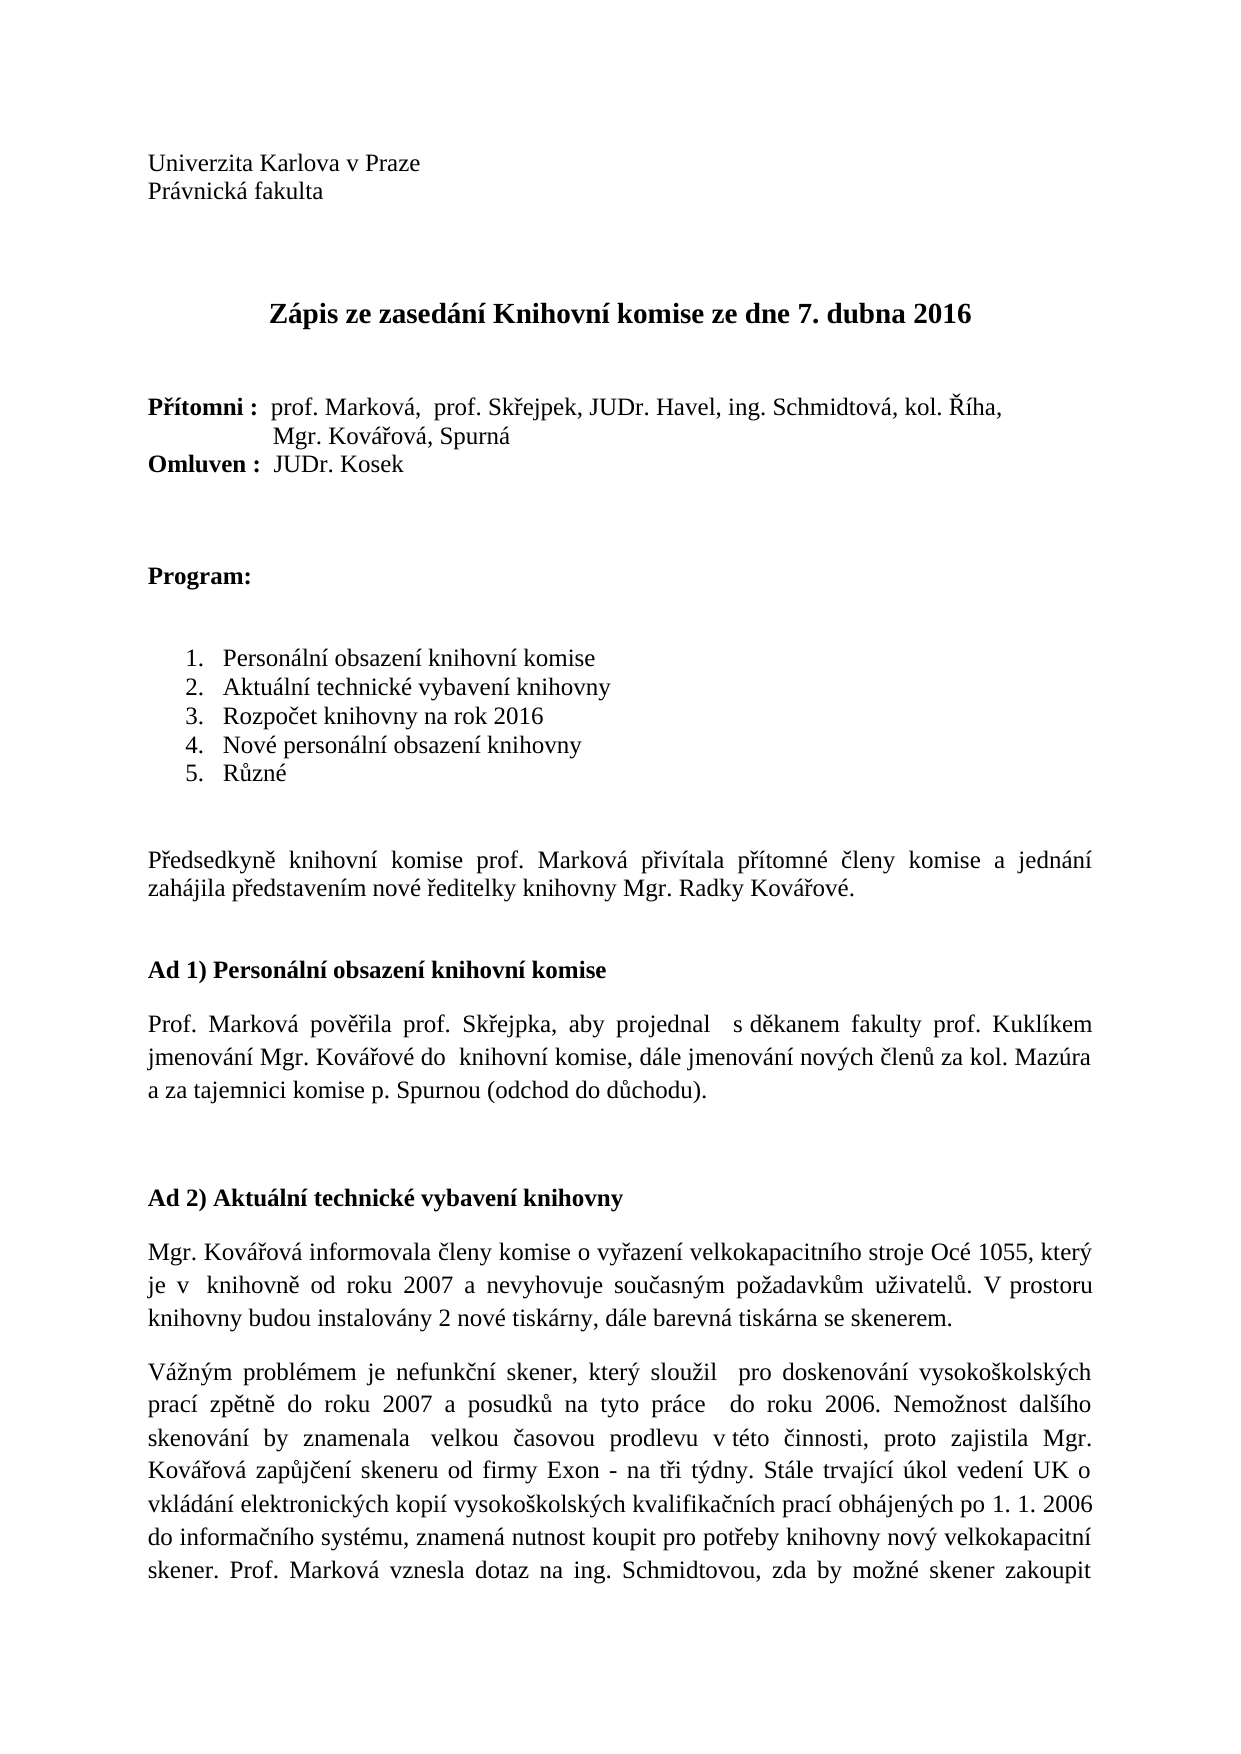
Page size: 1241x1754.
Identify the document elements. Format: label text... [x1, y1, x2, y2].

text Mgr. Kovářová informovala členy komise o vyřazení velkokapacitního stroje Océ 1055, který je v knihovně od roku 2007 a nevyhovuje současným požadavkům uživatelů. V prostoru knihovny budou instalovány 2 nové tiskárny, dále barevná tiskárna se skenerem. [148, 1237, 1093, 1331]
text Zápis ze zasedání Knihovní komise ze dne 7. dubna 2016 [148, 296, 1093, 330]
text Program: [148, 561, 1093, 589]
text Univerzita Karlova v Praze [148, 148, 1093, 176]
text Ad 1) Personální obsazení knihovní komise [148, 955, 1093, 984]
list Nové personální obsazení knihovny [185, 730, 1093, 758]
list Rozpočet knihovny na rok 2016 [185, 701, 1093, 730]
text Mgr. Kovářová, Spurná [148, 421, 1093, 449]
text Právnická fakulta [148, 176, 1093, 205]
text Omluven : JUDr. Kosek [148, 449, 1093, 478]
list Různé [185, 758, 1093, 787]
text Přítomni : prof. Marková, prof. Skřejpek, JUDr. Havel, ing. Schmidtová, kol. Říha, [148, 392, 1093, 421]
text Předsedkyně knihovní komise prof. Marková přivítala přítomné členy komise a jednání zahájila představením nové ředitelky knihovny Mgr. Radky Kovářové. [148, 845, 1093, 902]
list Personální obsazení knihovní komise [185, 643, 1093, 672]
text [148, 1357, 1093, 1583]
text Ad 2) Aktuální technické vybavení knihovny [148, 1183, 1093, 1212]
text Prof. Marková pověřila prof. Skřejpka, aby projednal s děkanem fakulty prof. Kuklíkem jmenování Mgr. Kovářové do knihovní komise, dále jmenování nových členů za kol. Mazúra a za tajemnici komise p. Spurnou (odchod do důchodu). [148, 1009, 1093, 1104]
list Aktuální technické vybavení knihovny [185, 672, 1093, 701]
